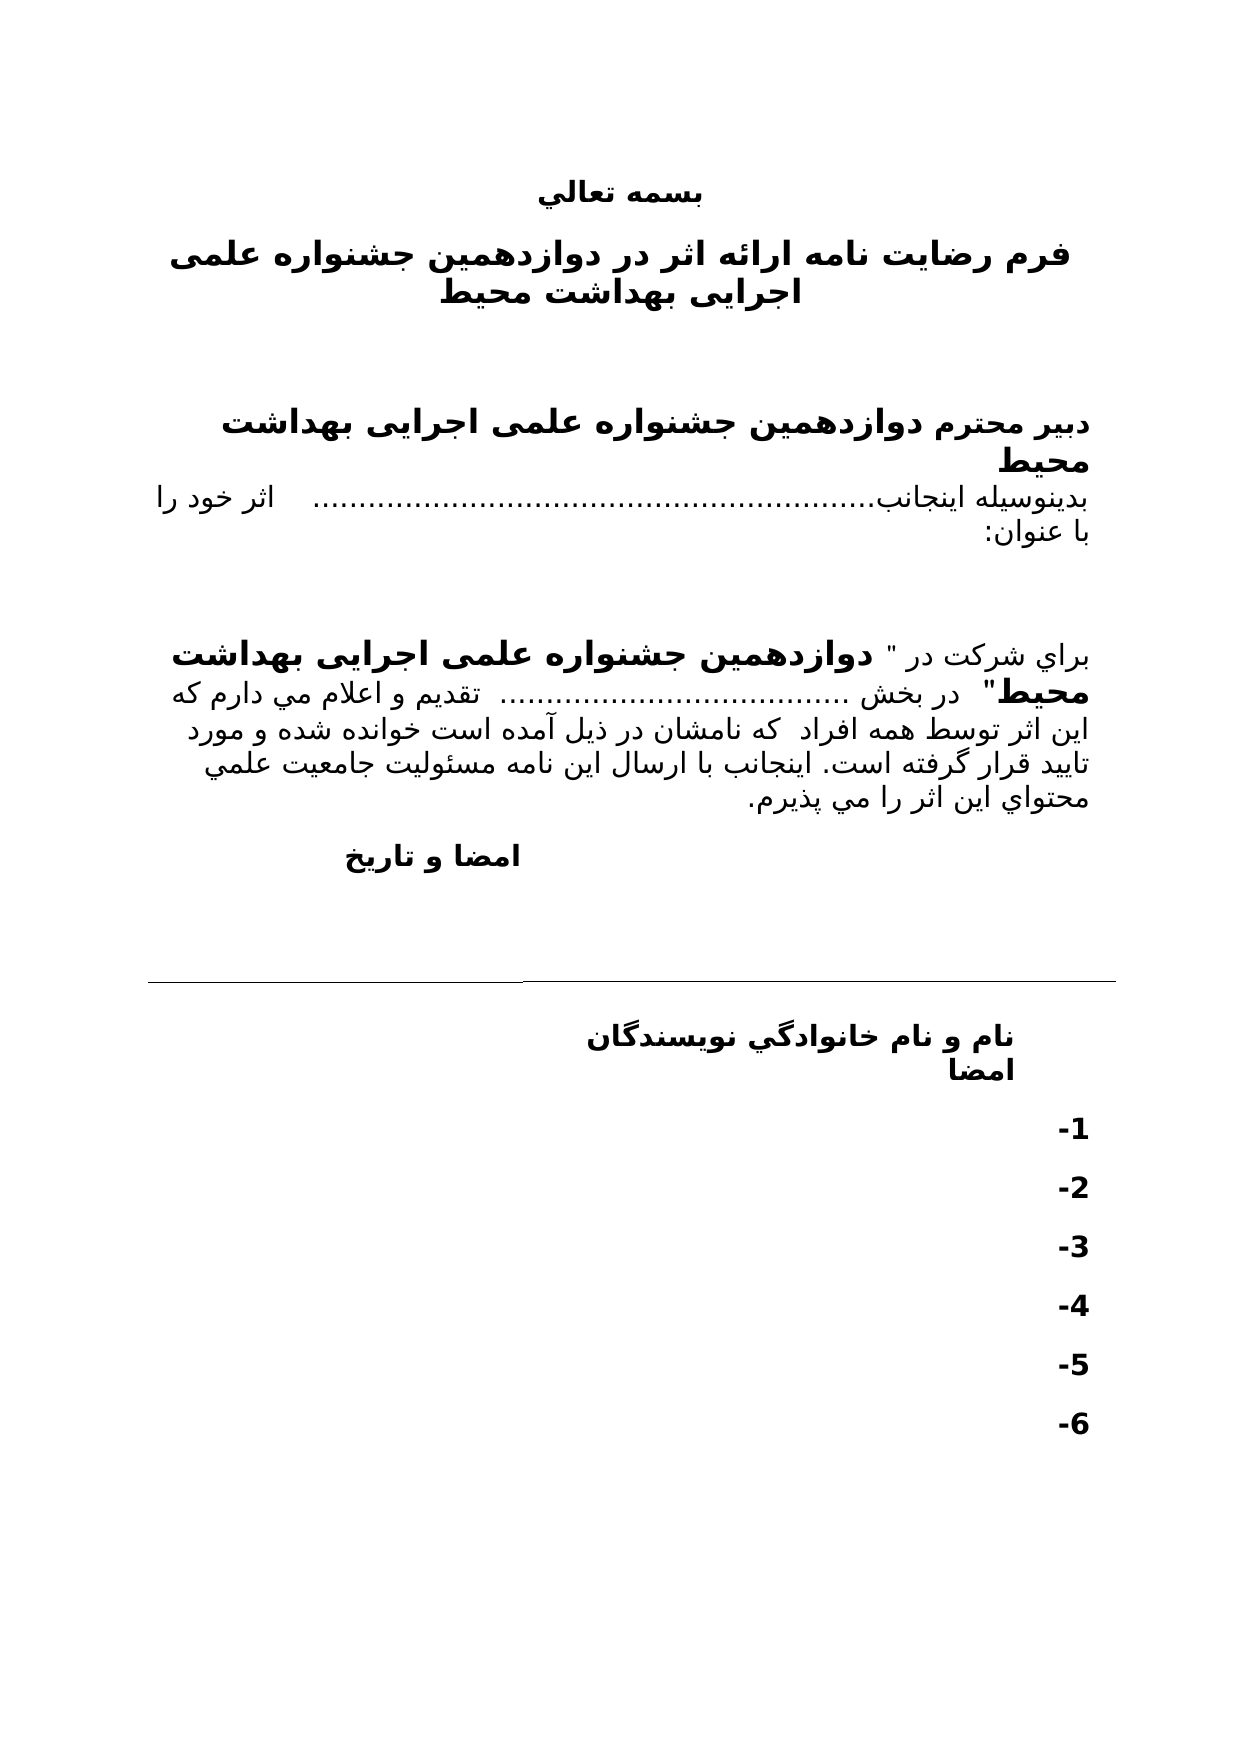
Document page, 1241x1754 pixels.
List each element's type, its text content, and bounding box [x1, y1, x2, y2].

text فرم رضایت نامه ارائه اثر در دوازدهمین جشنواره علمی اجرایی بهداشت محیط [150, 234, 1090, 312]
text دبير محترم دوازدهمین جشنواره علمی اجرایی بهداشت محیط [150, 402, 1090, 480]
text 6- [150, 1407, 1090, 1441]
text براي شرکت در " دوازدهمین جشنواره علمی اجرایی بهداشت محیط" در بخش ...................................... تقديم و اعلام مي دارم که اين اثر توسط همه افراد که نامشان در ذیل آمده است خوانده شده و مورد تاييد قرار گرفته است. اينجانب با ارسال اين نامه مسئوليت جامعيت علمي محتواي اين اثر را مي پذيرم. [150, 634, 1090, 814]
text نام و نام خانوادگي نويسندگان امضا [150, 1019, 1090, 1087]
text بسمه تعالي [150, 175, 1090, 209]
text 3- [150, 1230, 1090, 1264]
text 2- [150, 1171, 1090, 1205]
text بدينوسيله اينجانب............................................................. اثر خود را با عنوان: [150, 480, 1090, 548]
text 1- [150, 1112, 1090, 1146]
text 4- [150, 1289, 1090, 1323]
text 5- [150, 1348, 1090, 1382]
text امضا و تاریخ [150, 839, 715, 873]
